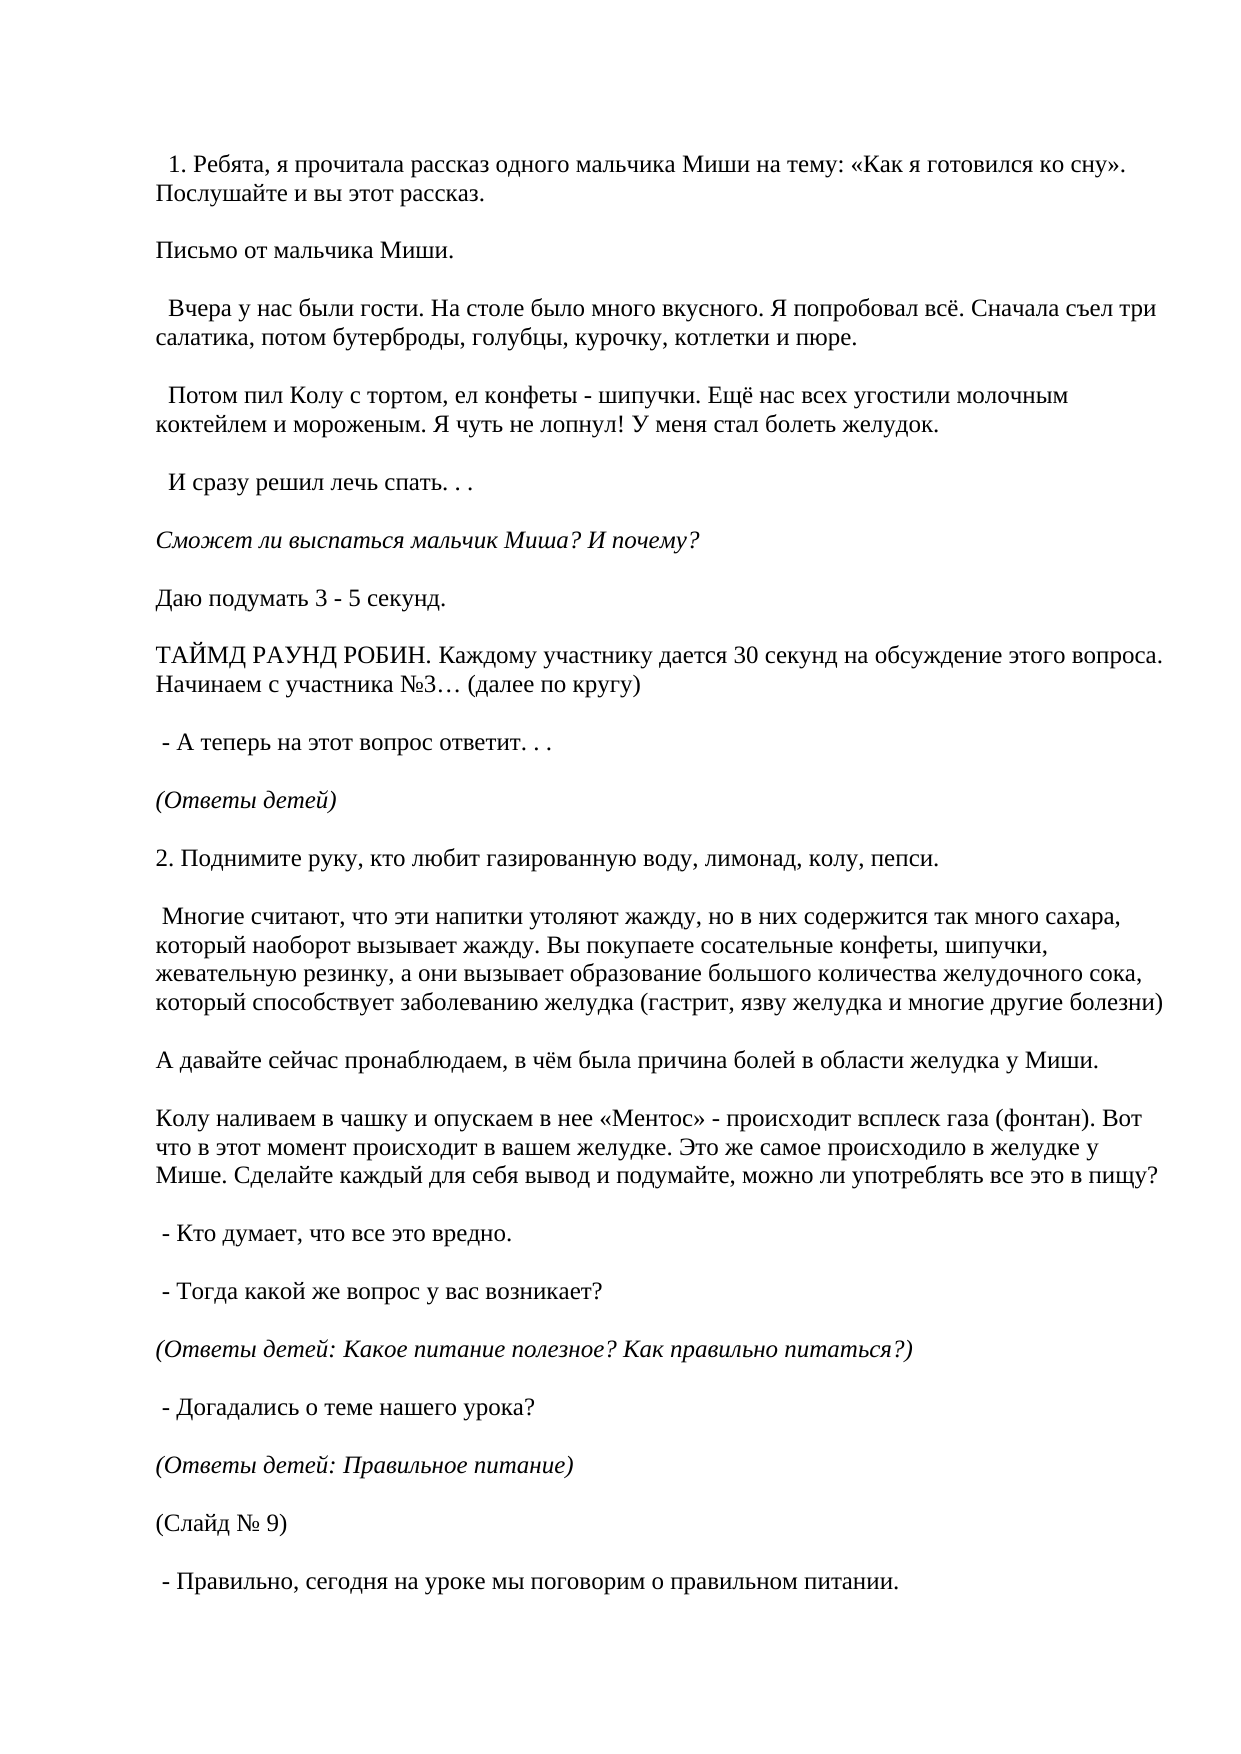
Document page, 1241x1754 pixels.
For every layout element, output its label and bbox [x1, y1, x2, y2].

table_header [154, 118, 1175, 1625]
